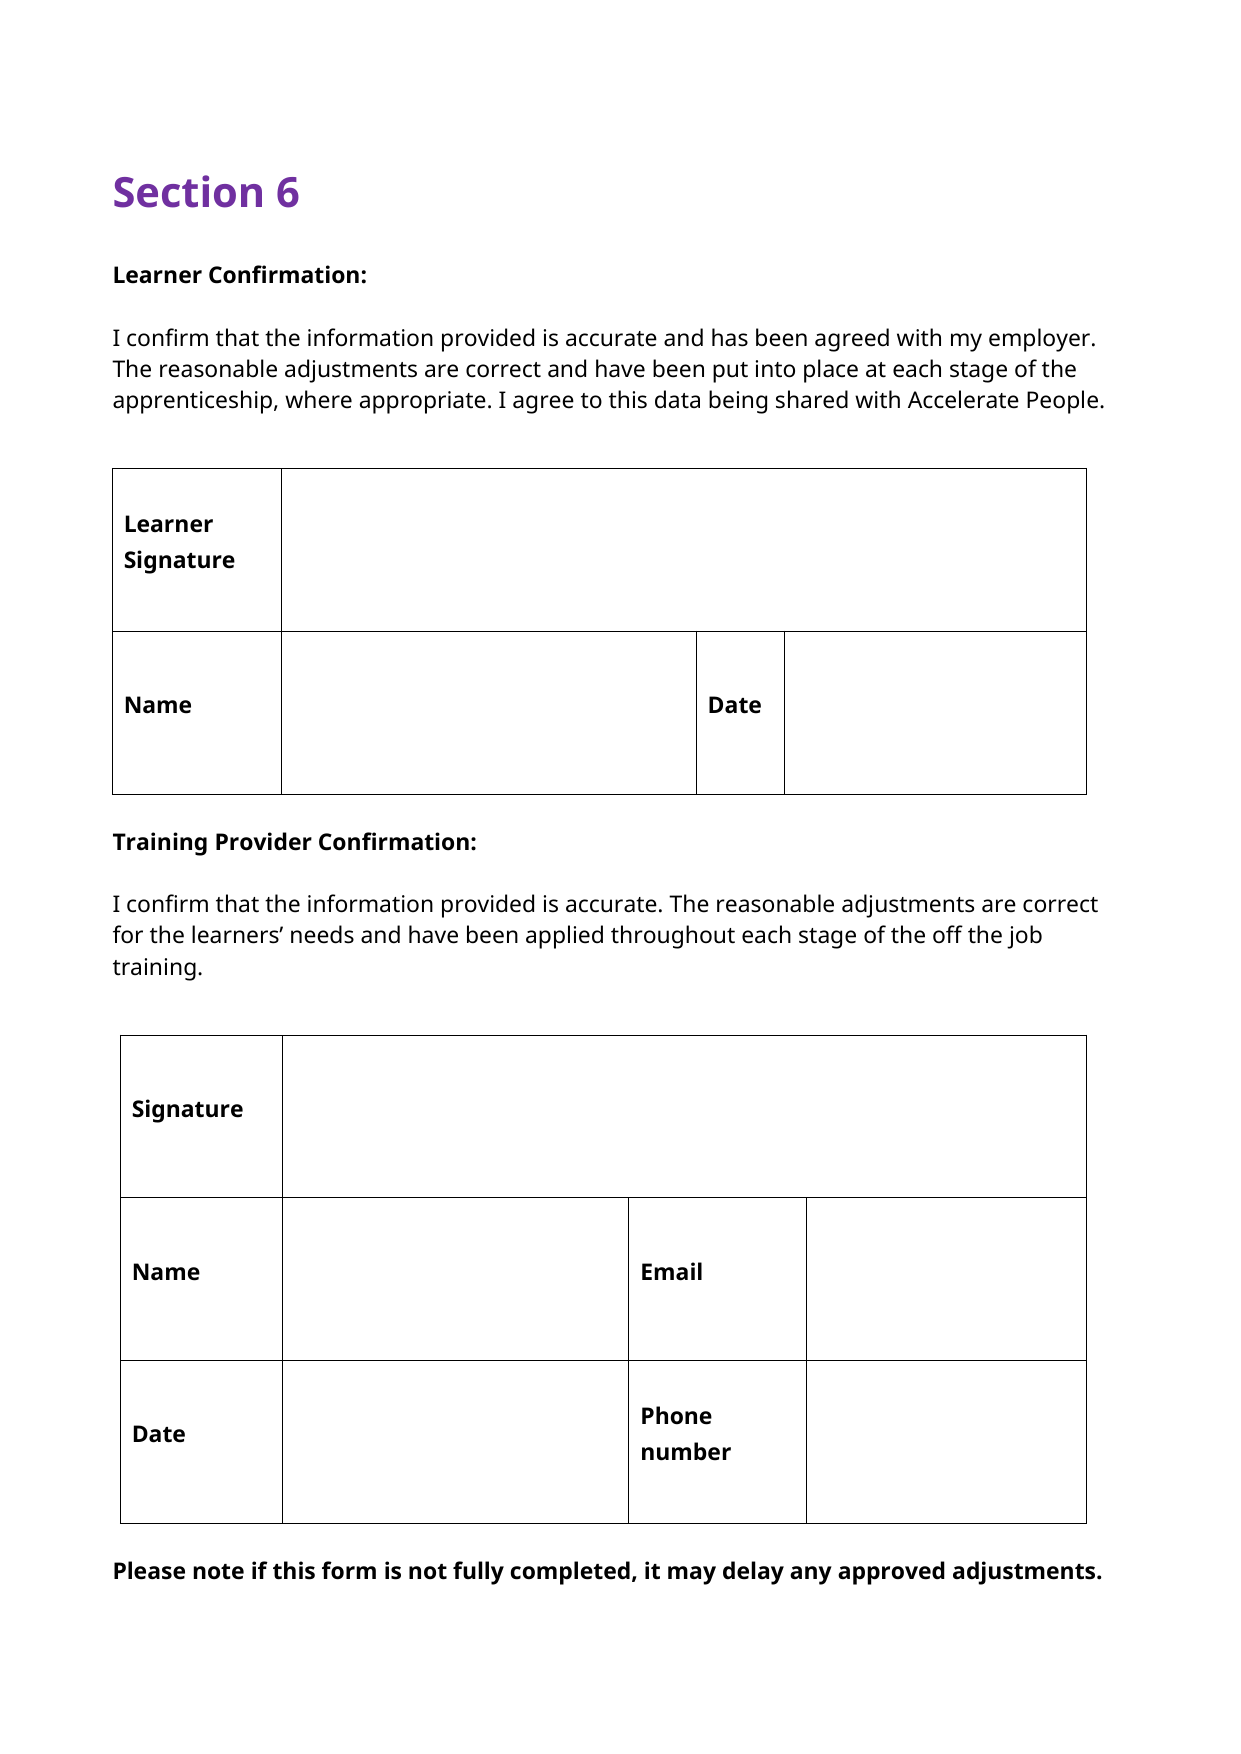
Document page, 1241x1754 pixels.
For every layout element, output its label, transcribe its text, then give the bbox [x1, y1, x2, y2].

table_cell Email [629, 1198, 806, 1360]
text Learner Confirmation: [112, 259, 1128, 290]
table_cell Name [113, 632, 281, 793]
table_cell [283, 1198, 628, 1360]
table_cell [282, 632, 696, 793]
table_header Learner Signature [113, 469, 281, 631]
table_header [282, 469, 1086, 631]
table_cell [283, 1361, 628, 1522]
table_header Signature [121, 1036, 282, 1197]
text I confirm that the information provided is accurate. The reasonable adjustments are correct for the learners’ needs and have been applied throughout each stage of the off the job training. [112, 888, 1128, 982]
table_cell Name [121, 1198, 282, 1360]
table_cell Date [121, 1361, 282, 1522]
table_header [283, 1036, 1086, 1197]
table_cell Phone number [629, 1361, 806, 1522]
table_cell [807, 1361, 1086, 1522]
text Please note if this form is not fully completed, it may delay any approved adjustments. [112, 1555, 1128, 1586]
text I confirm that the information provided is accurate and has been agreed with my employer. The reasonable adjustments are correct and have been put into place at each stage of the apprenticeship, where appropriate. I agree to this data being shared with Accelerate People. [112, 321, 1128, 415]
table_cell [807, 1198, 1086, 1360]
table_cell Date [697, 632, 784, 793]
table_cell [785, 632, 1086, 793]
text Training Provider Confirmation: [112, 826, 1128, 857]
subtitle Section 6 [112, 162, 1128, 219]
